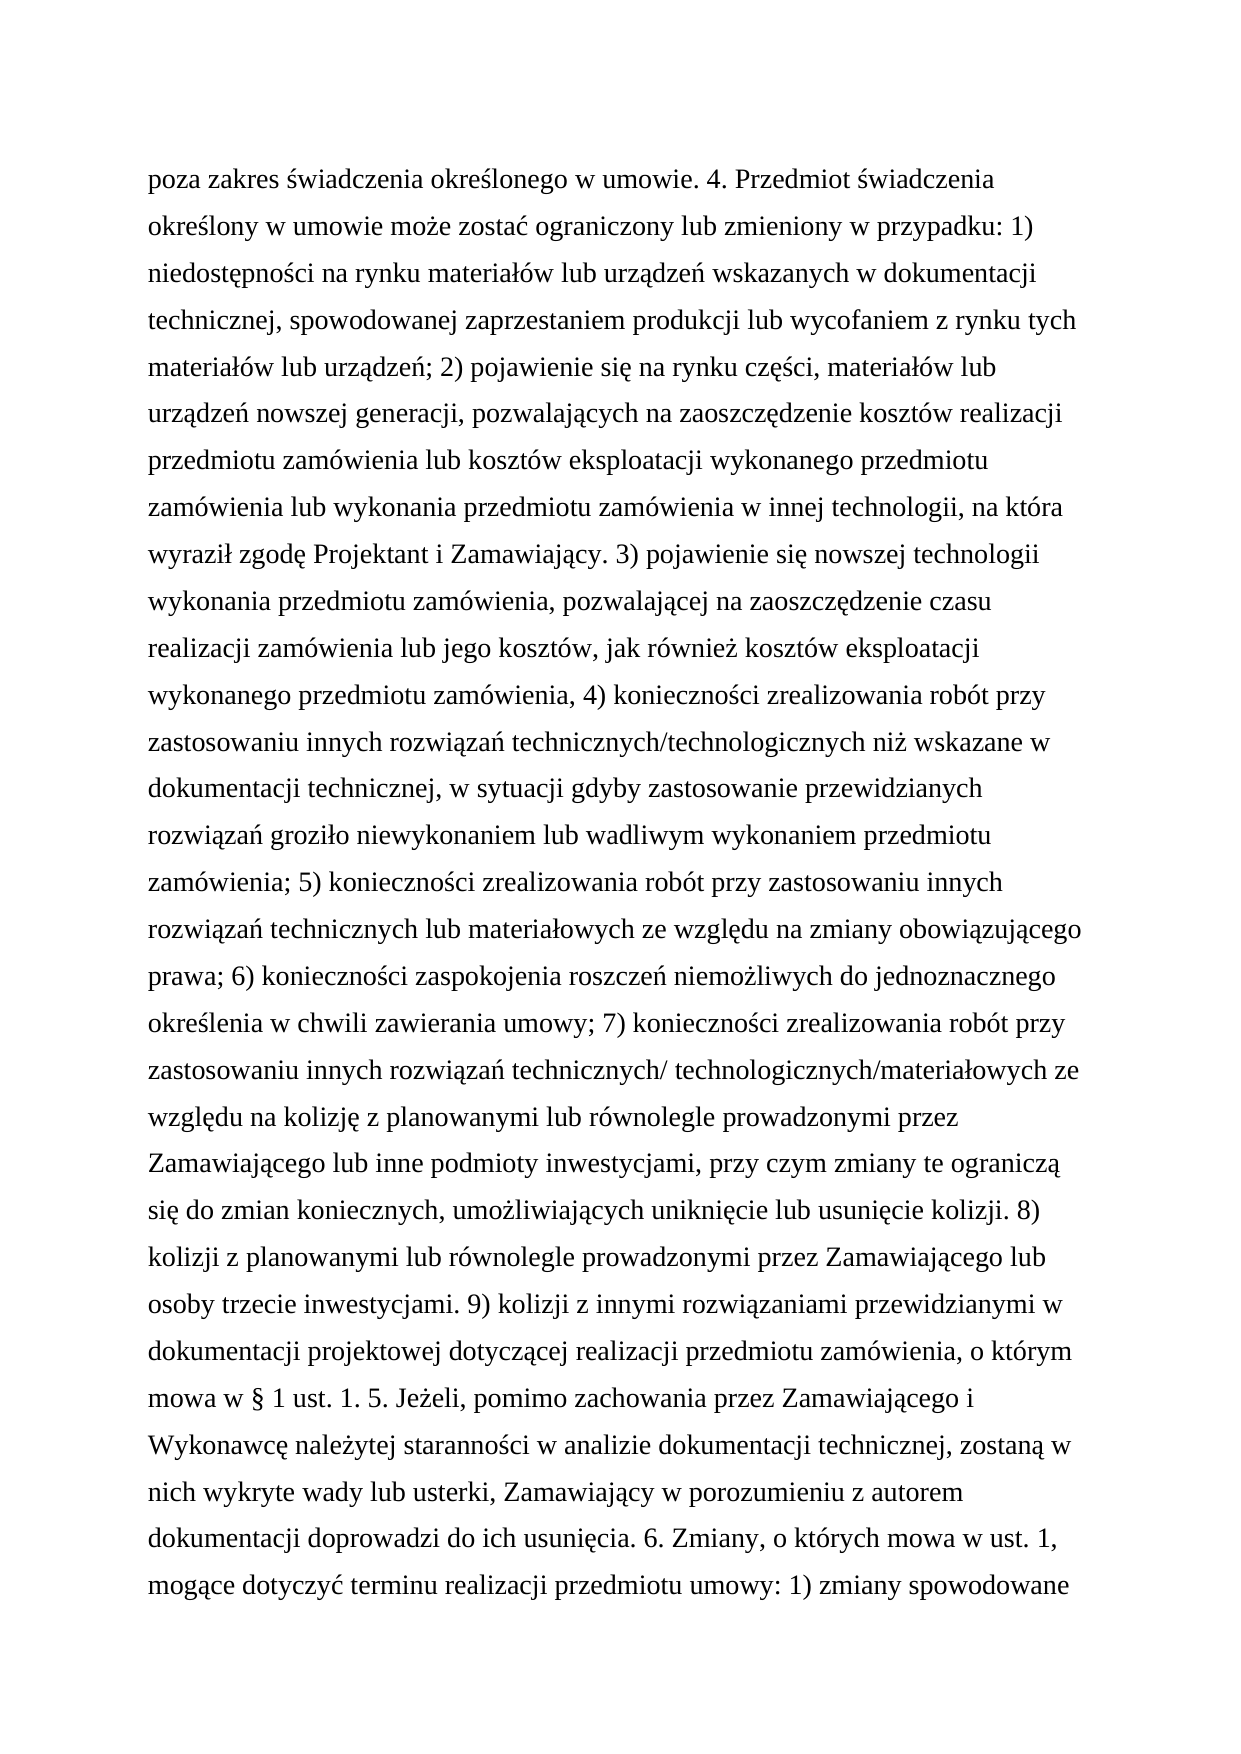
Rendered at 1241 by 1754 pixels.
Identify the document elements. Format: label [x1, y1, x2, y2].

text [148, 148, 1093, 1601]
